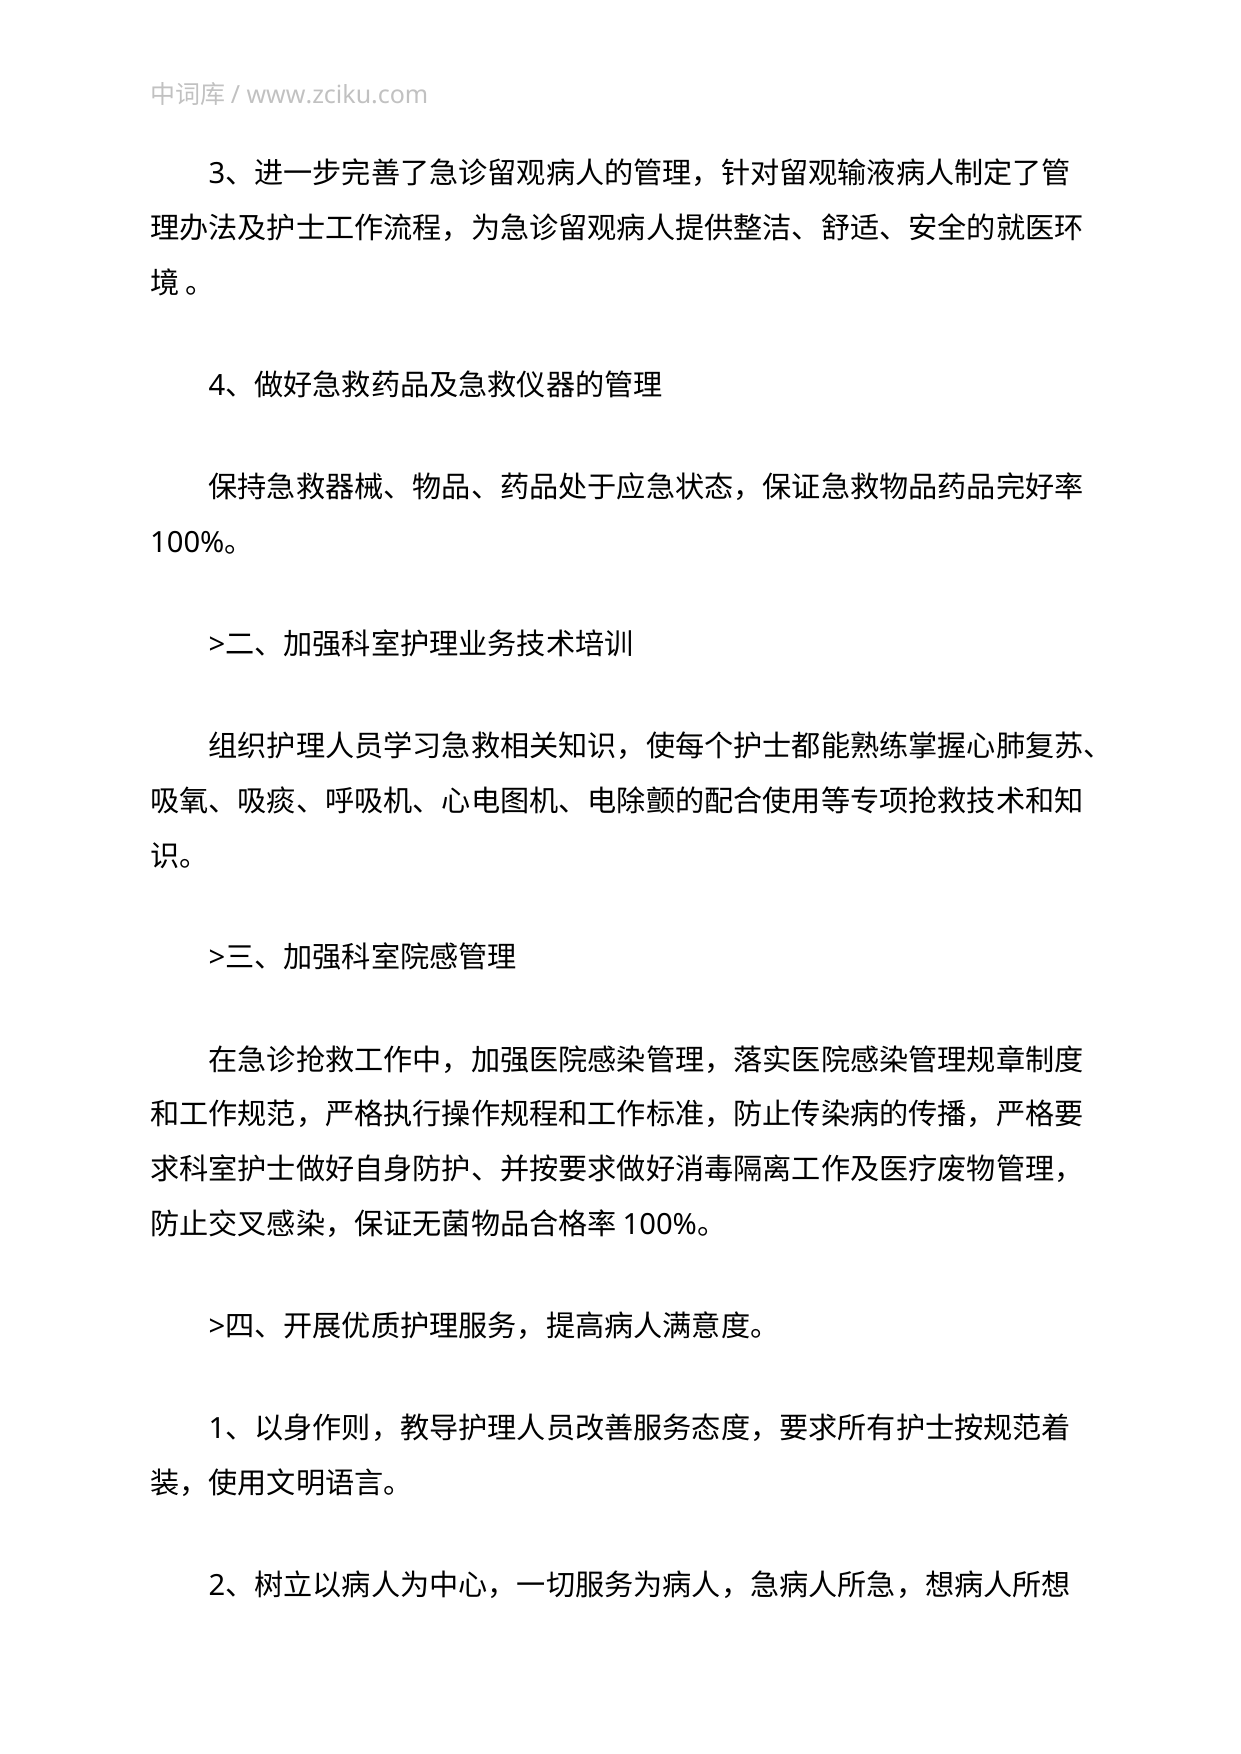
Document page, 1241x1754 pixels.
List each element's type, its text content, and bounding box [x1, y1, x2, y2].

text 4、做好急救药品及急救仪器的管理 [150, 362, 1090, 404]
text >三、加强科室院感管理 [150, 934, 1090, 976]
text 3、进一步完善了急诊留观病人的管理，针对留观输液病人制定了管理办法及护士工作流程，为急诊留观病人提供整洁、舒适、安全的就医环境 。 [150, 150, 1090, 302]
text 组织护理人员学习急救相关知识，使每个护士都能熟练掌握心肺复苏、吸氧、吸痰、呼吸机、心电图机、电除颤的配合使用等专项抢救技术和知识。 [150, 722, 1090, 874]
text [150, 1561, 1090, 1604]
text 保持急救器械、物品、药品处于应急状态，保证急救物品药品完好率100%。 [150, 464, 1090, 561]
text 1、以身作则，教导护理人员改善服务态度，要求所有护士按规范着装，使用文明语言。 [150, 1405, 1090, 1502]
text 在急诊抢救工作中，加强医院感染管理，落实医院感染管理规章制度和工作规范，严格执行操作规程和工作标准，防止传染病的传播，严格要求科室护士做好自身防护、并按要求做好消毒隔离工作及医疗废物管理，防止交叉感染，保证无菌物品合格率100%。 [150, 1036, 1090, 1243]
text >二、加强科室护理业务技术培训 [150, 621, 1090, 663]
text >四、开展优质护理服务，提高病人满意度。 [150, 1303, 1090, 1345]
